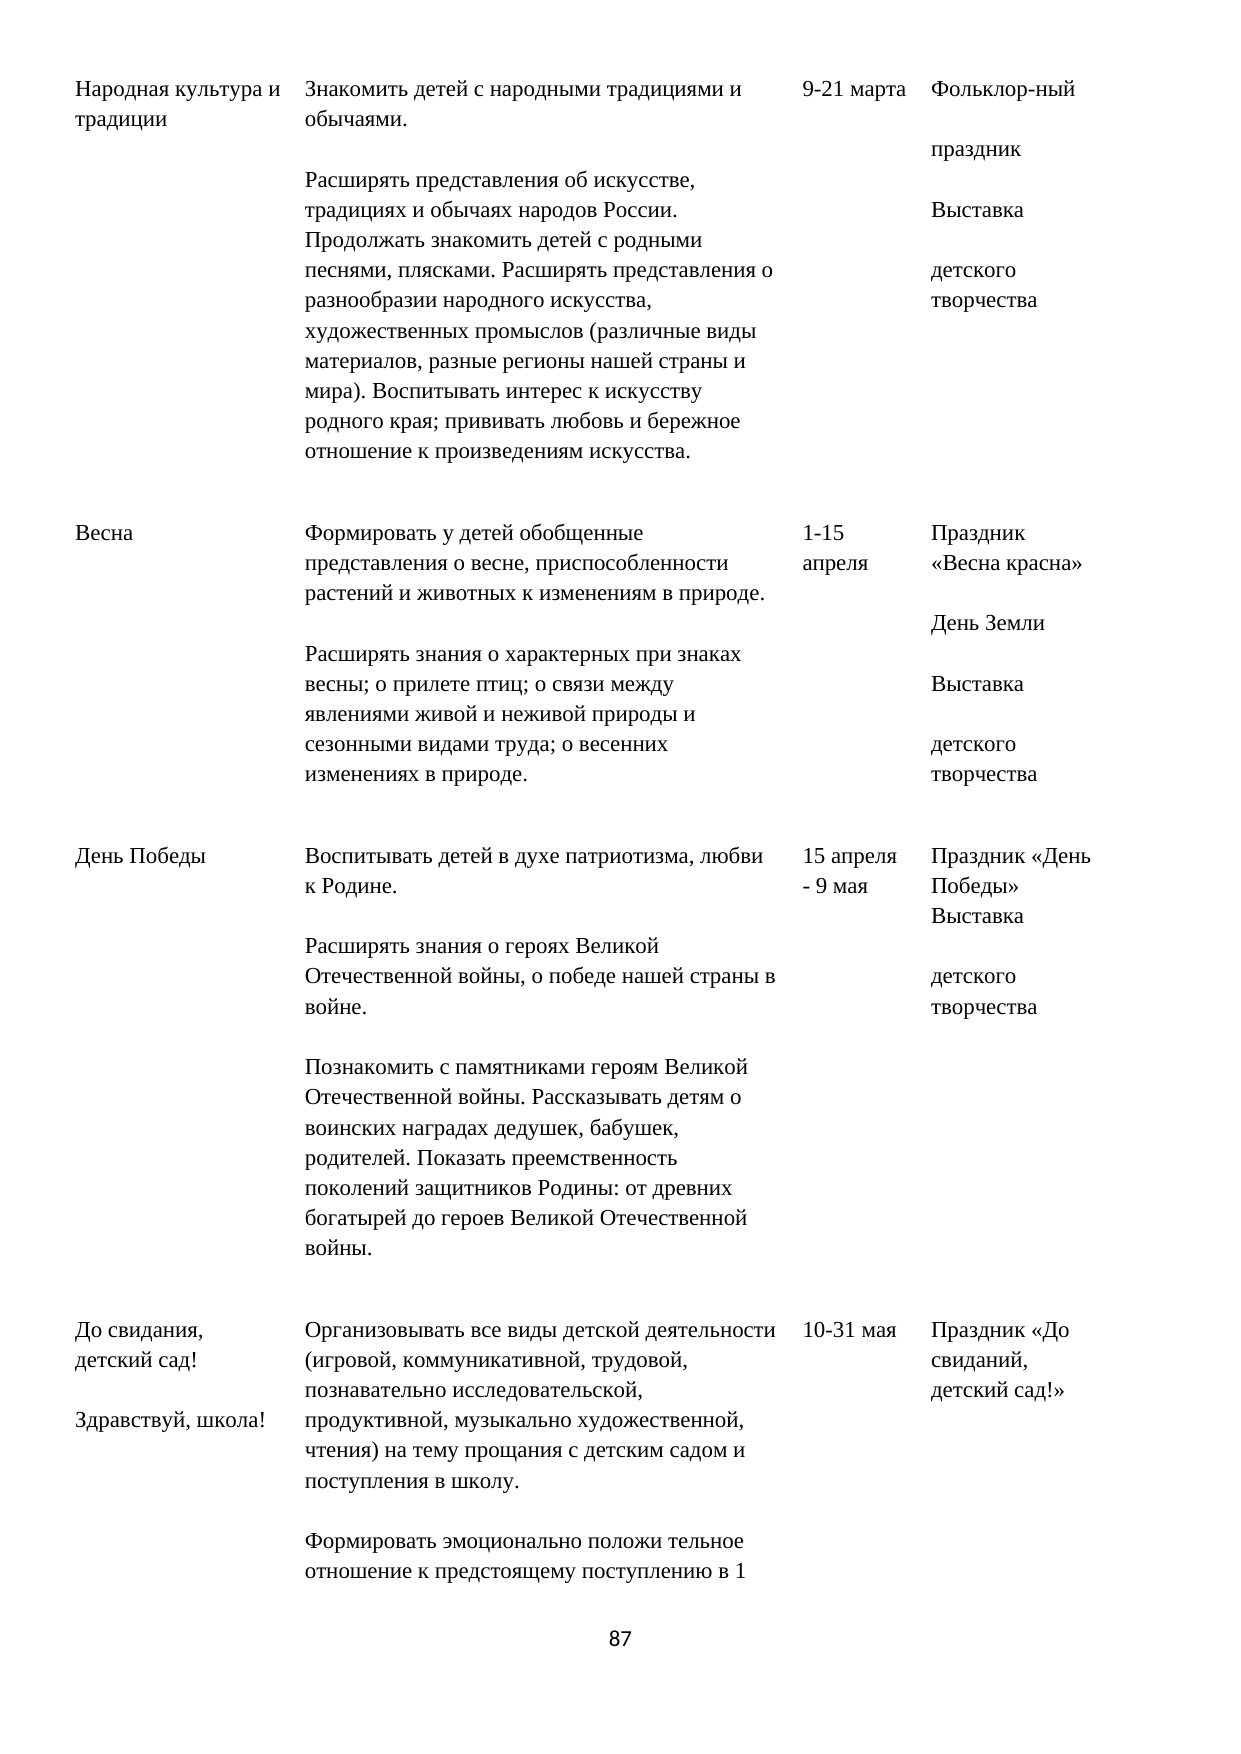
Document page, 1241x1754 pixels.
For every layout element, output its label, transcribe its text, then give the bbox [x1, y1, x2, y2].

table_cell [920, 1285, 1108, 1584]
table_cell День Победы [64, 811, 293, 1285]
table_cell Воспитывать детей в духе патриотизма, любви к Родине. Расширять знания о героях Великой Отечественной войны, о победе нашей страны в войне. Познакомить с памятниками героям Великой Отечественной войны. Рассказывать детям о воинских наградах дедушек, бабушек, родителей. Показать преемственность поколений защитников Родины: от древних богатырей до героев Великой Отечественной войны. [293, 811, 791, 1285]
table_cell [64, 1285, 293, 1584]
table_cell 1-15 апреля [791, 489, 919, 811]
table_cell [64, 75, 293, 488]
table_cell Праздник «Весна красна» День Земли Выставка детского творчества [920, 489, 1108, 811]
table_cell 10-31 мая [791, 1285, 919, 1584]
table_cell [920, 75, 1108, 488]
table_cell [293, 1285, 791, 1584]
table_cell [293, 75, 791, 488]
table_cell Праздник «День Победы» Выставка детского творчества [920, 811, 1108, 1285]
table_cell Весна [64, 489, 293, 811]
table_cell 15 апреля - 9 мая [791, 811, 919, 1285]
table_cell 9-21 марта [791, 75, 919, 488]
table_cell Формировать у детей обобщенные представления о весне, приспособленности растений и животных к изменениям в природе. Расширять знания о характерных при знаках весны; о прилете птиц; о связи между явлениями живой и неживой природы и сезонными видами труда; о весенних изменениях в природе. [293, 489, 791, 811]
